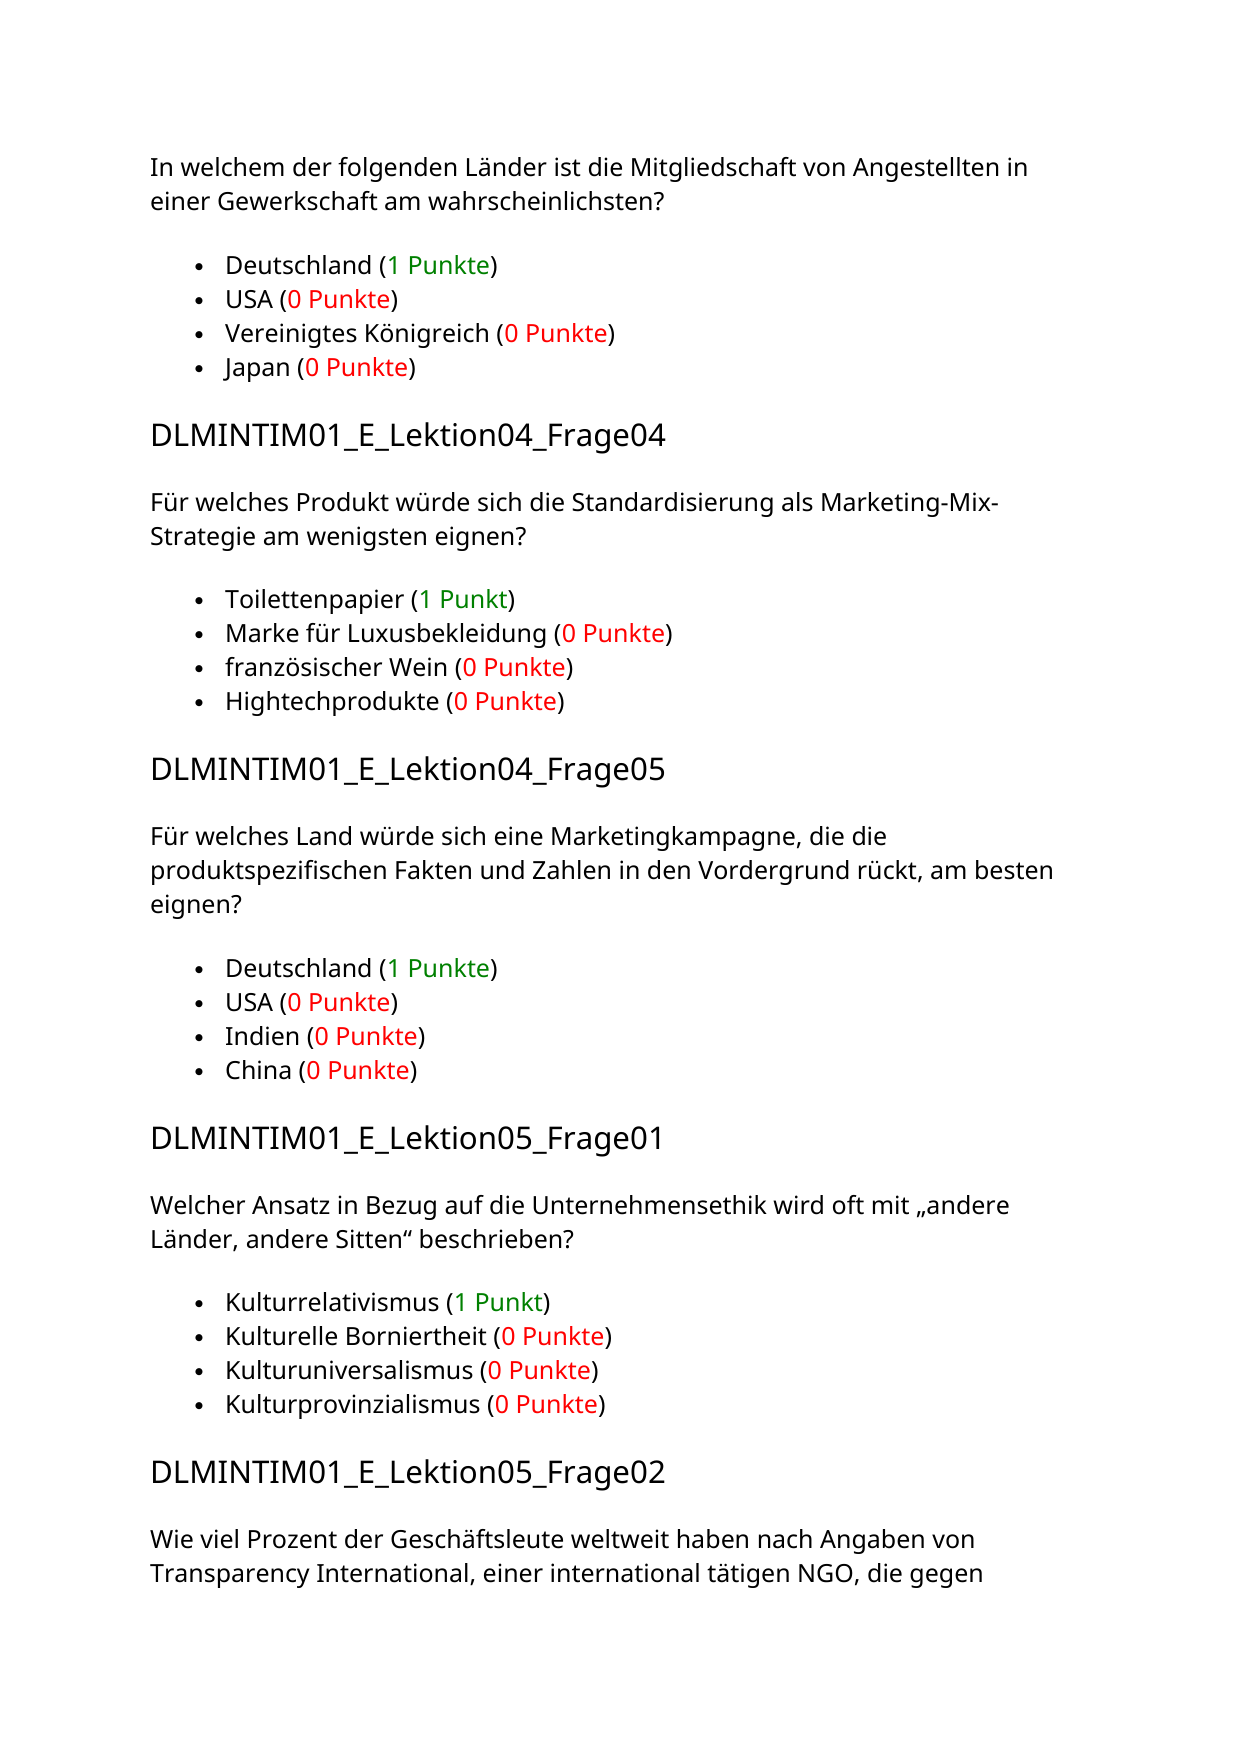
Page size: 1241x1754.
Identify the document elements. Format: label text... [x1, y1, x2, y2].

text DLMINTIM01_E_Lektion05_Frage02 [150, 1450, 1090, 1493]
text Für welches Produkt würde sich die Standardisierung als Marketing-Mix-Strategie am wenigsten eignen? [150, 484, 1090, 553]
text DLMINTIM01_E_Lektion04_Frage05 [150, 747, 1090, 790]
list Hightechprodukte (0 Punkte) [195, 684, 1090, 718]
list Kulturuniversalismus (0 Punkte) [195, 1353, 1090, 1387]
list Marke für Luxusbekleidung (0 Punkte) [195, 616, 1090, 650]
list Indien (0 Punkte) [195, 1018, 1090, 1052]
list Kulturrelativismus (1 Punkt) [195, 1285, 1090, 1319]
list Kulturelle Borniertheit (0 Punkte) [195, 1319, 1090, 1353]
list USA (0 Punkte) [195, 281, 1090, 315]
list Toilettenpapier (1 Punkt) [195, 582, 1090, 616]
list USA (0 Punkte) [195, 984, 1090, 1018]
text DLMINTIM01_E_Lektion05_Frage01 [150, 1116, 1090, 1158]
text In welchem der folgenden Länder ist die Mitgliedschaft von Angestellten in einer Gewerkschaft am wahrscheinlichsten? [150, 150, 1090, 218]
list Kulturprovinzialismus (0 Punkte) [195, 1387, 1090, 1421]
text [150, 1522, 1090, 1590]
list Japan (0 Punkte) [195, 349, 1090, 383]
list China (0 Punkte) [195, 1052, 1090, 1087]
text Welcher Ansatz in Bezug auf die Unternehmensethik wird oft mit „andere Länder, andere Sitten“ beschrieben? [150, 1187, 1090, 1256]
text Für welches Land würde sich eine Marketingkampagne, die die produktspezifischen Fakten und Zahlen in den Vordergrund rückt, am besten eignen? [150, 819, 1090, 921]
list französischer Wein (0 Punkte) [195, 650, 1090, 684]
list Deutschland (1 Punkte) [195, 247, 1090, 281]
list Vereinigtes Königreich (0 Punkte) [195, 315, 1090, 349]
list Deutschland (1 Punkte) [195, 950, 1090, 984]
text DLMINTIM01_E_Lektion04_Frage04 [150, 413, 1090, 455]
